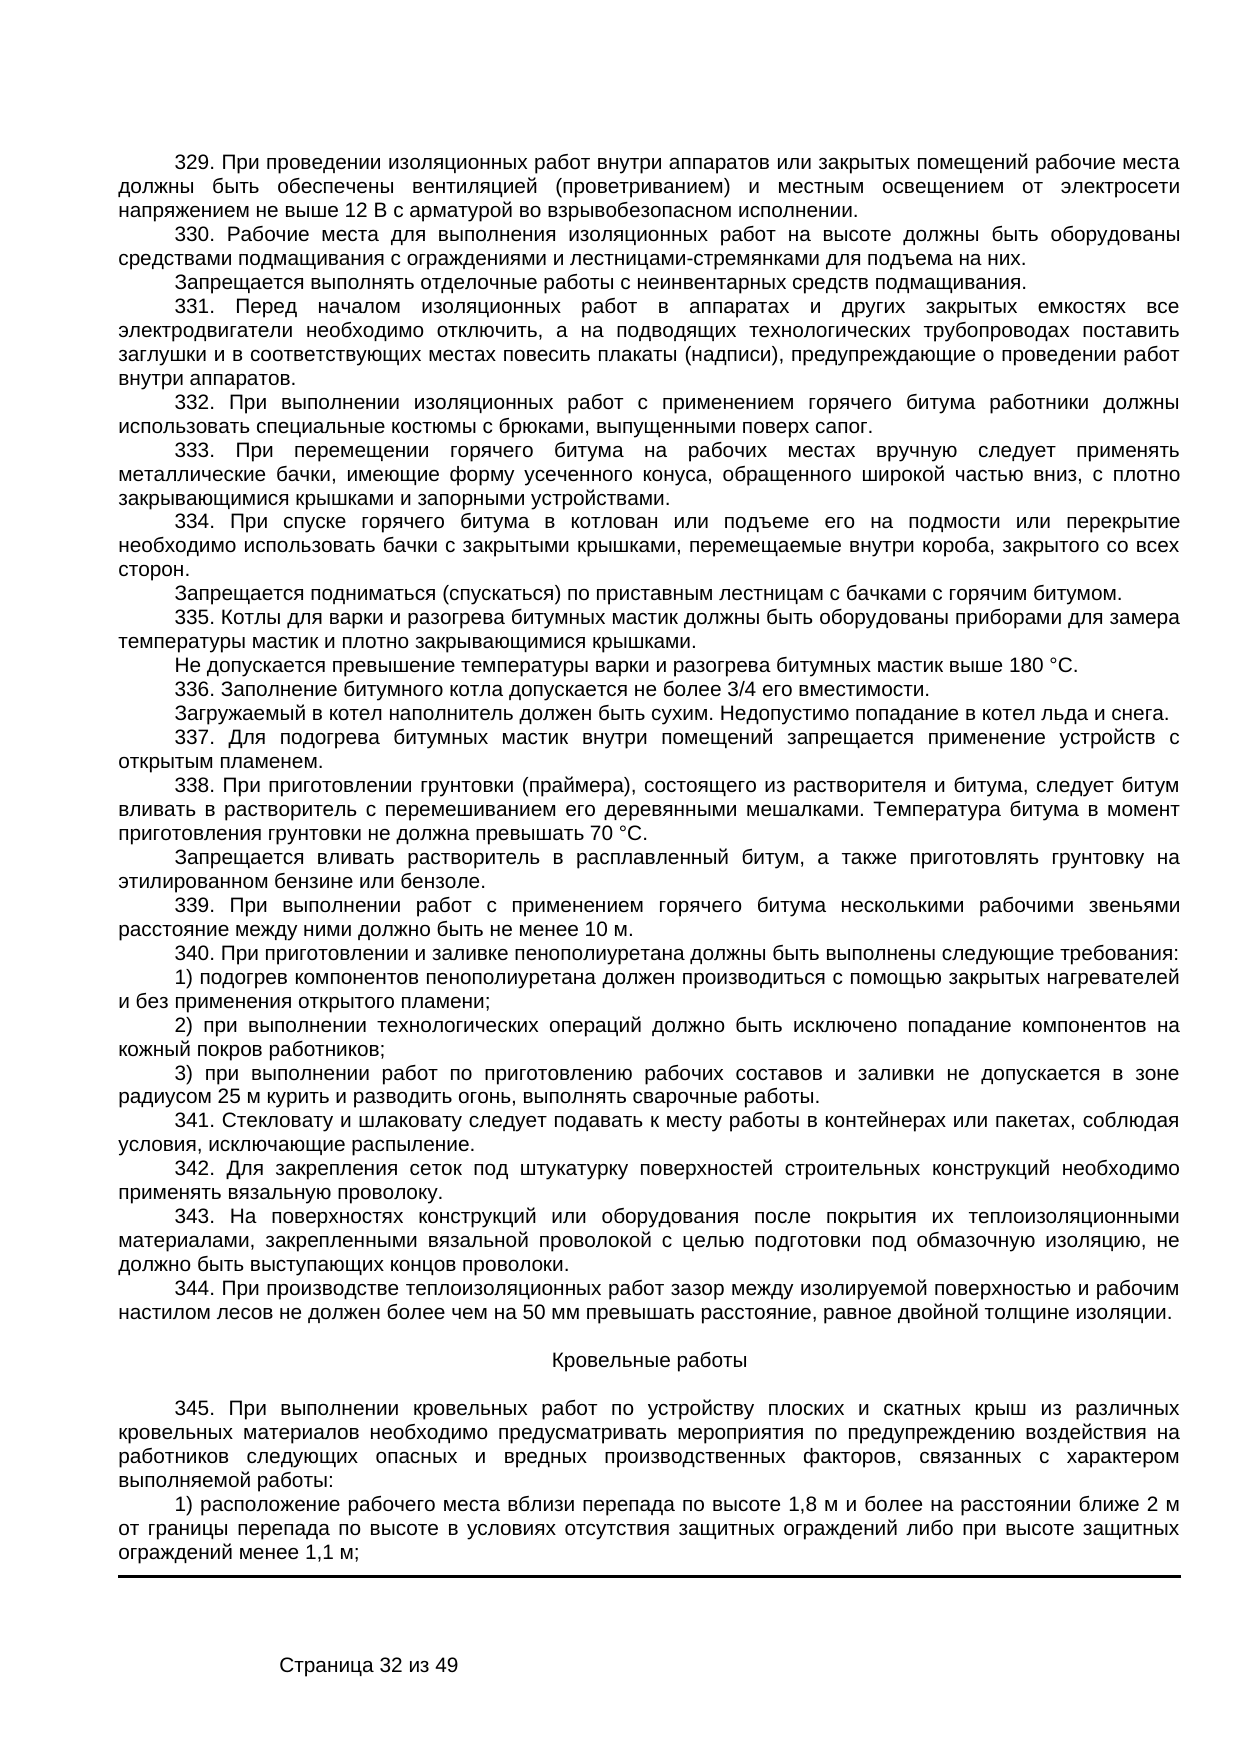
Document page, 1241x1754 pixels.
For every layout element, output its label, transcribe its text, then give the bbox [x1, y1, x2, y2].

text 334. При спуске горячего битума в котлован или подъеме его на подмости или перекрытие необходимо использовать бачки с закрытыми крышками, перемещаемые внутри короба, закрытого со всех сторон. [118, 509, 1181, 581]
text 332. При выполнении изоляционных работ с применением горячего битума работники должны использовать специальные костюмы с брюками, выпущенными поверх сапог. [118, 389, 1181, 437]
text 342. Для закрепления сеток под штукатурку поверхностей строительных конструкций необходимо применять вязальную проволоку. [118, 1156, 1181, 1204]
text 1) подогрев компонентов пенополиуретана должен производиться с помощью закрытых нагревателей и без применения открытого пламени; [118, 964, 1181, 1012]
text Запрещается подниматься (спускаться) по приставным лестницам с бачками с горячим битумом. [118, 581, 1181, 605]
text 2) при выполнении технологических операций должно быть исключено попадание компонентов на кожный покров работников; [118, 1012, 1181, 1060]
text Не допускается превышение температуры варки и разогрева битумных мастик выше 180 °C. [118, 653, 1181, 677]
text 331. Перед началом изоляционных работ в аппаратах и других закрытых емкостях все электродвигатели необходимо отключить, а на подводящих технологических трубопроводах поставить заглушки и в соответствующих местах повесить плакаты (надписи), предупреждающие о проведении работ внутри аппаратов. [118, 294, 1181, 389]
text 341. Стекловату и шлаковату следует подавать к месту работы в контейнерах или пакетах, соблюдая условия, исключающие распыление. [118, 1108, 1181, 1156]
text 1) расположение рабочего места вблизи перепада по высоте 1,8 м и более на расстоянии ближе 2 м от границы перепада по высоте в условиях отсутствия защитных ограждений либо при высоте защитных ограждений менее 1,1 м; [118, 1492, 1181, 1563]
text 336. Заполнение битумного котла допускается не более 3/4 его вместимости. [118, 677, 1181, 701]
text 344. При производстве теплоизоляционных работ зазор между изолируемой поверхностью и рабочим настилом лесов не должен более чем на 50 мм превышать расстояние, равное двойной толщине изоляции. [118, 1276, 1181, 1324]
text 339. При выполнении работ с применением горячего битума несколькими рабочими звеньями расстояние между ними должно быть не менее 10 м. [118, 893, 1181, 941]
text 330. Рабочие места для выполнения изоляционных работ на высоте должны быть оборудованы средствами подмащивания с ограждениями и лестницами-стремянками для подъема на них. [118, 222, 1181, 270]
text 343. На поверхностях конструкций или оборудования после покрытия их теплоизоляционными материалами, закрепленными вязальной проволокой с целью подготовки под обмазочную изоляцию, не должно быть выступающих концов проволоки. [118, 1204, 1181, 1276]
text Загружаемый в котел наполнитель должен быть сухим. Недопустимо попадание в котел льда и снега. [118, 701, 1181, 725]
text 329. При проведении изоляционных работ внутри аппаратов или закрытых помещений рабочие места должны быть обеспечены вентиляцией (проветриванием) и местным освещением от электросети напряжением не выше 12 В с арматурой во взрывобезопасном исполнении. [118, 150, 1181, 222]
text 338. При приготовлении грунтовки (праймера), состоящего из растворителя и битума, следует битум вливать в растворитель с перемешиванием его деревянными мешалками. Температура битума в момент приготовления грунтовки не должна превышать 70 °C. [118, 773, 1181, 845]
text Запрещается вливать растворитель в расплавленный битум, а также приготовлять грунтовку на этилированном бензине или бензоле. [118, 845, 1181, 893]
text 340. При приготовлении и заливке пенополиуретана должны быть выполнены следующие требования: [118, 941, 1181, 964]
text 3) при выполнении работ по приготовлению рабочих составов и заливки не допускается в зоне радиусом 25 м курить и разводить огонь, выполнять сварочные работы. [118, 1060, 1181, 1108]
text 333. При перемещении горячего битума на рабочих местах вручную следует применять металлические бачки, имеющие форму усеченного конуса, обращенного широкой частью вниз, с плотно закрывающимися крышками и запорными устройствами. [118, 437, 1181, 509]
text 337. Для подогрева битумных мастик внутри помещений запрещается применение устройств с открытым пламенем. [118, 725, 1181, 773]
text 345. При выполнении кровельных работ по устройству плоских и скатных крыш из различных кровельных материалов необходимо предусматривать мероприятия по предупреждению воздействия на работников следующих опасных и вредных производственных факторов, связанных с характером выполняемой работы: [118, 1396, 1181, 1492]
text Кровельные работы [118, 1348, 1181, 1372]
text Запрещается выполнять отделочные работы с неинвентарных средств подмащивания. [118, 270, 1181, 294]
text 335. Котлы для варки и разогрева битумных мастик должны быть оборудованы приборами для замера температуры мастик и плотно закрывающимися крышками. [118, 605, 1181, 653]
